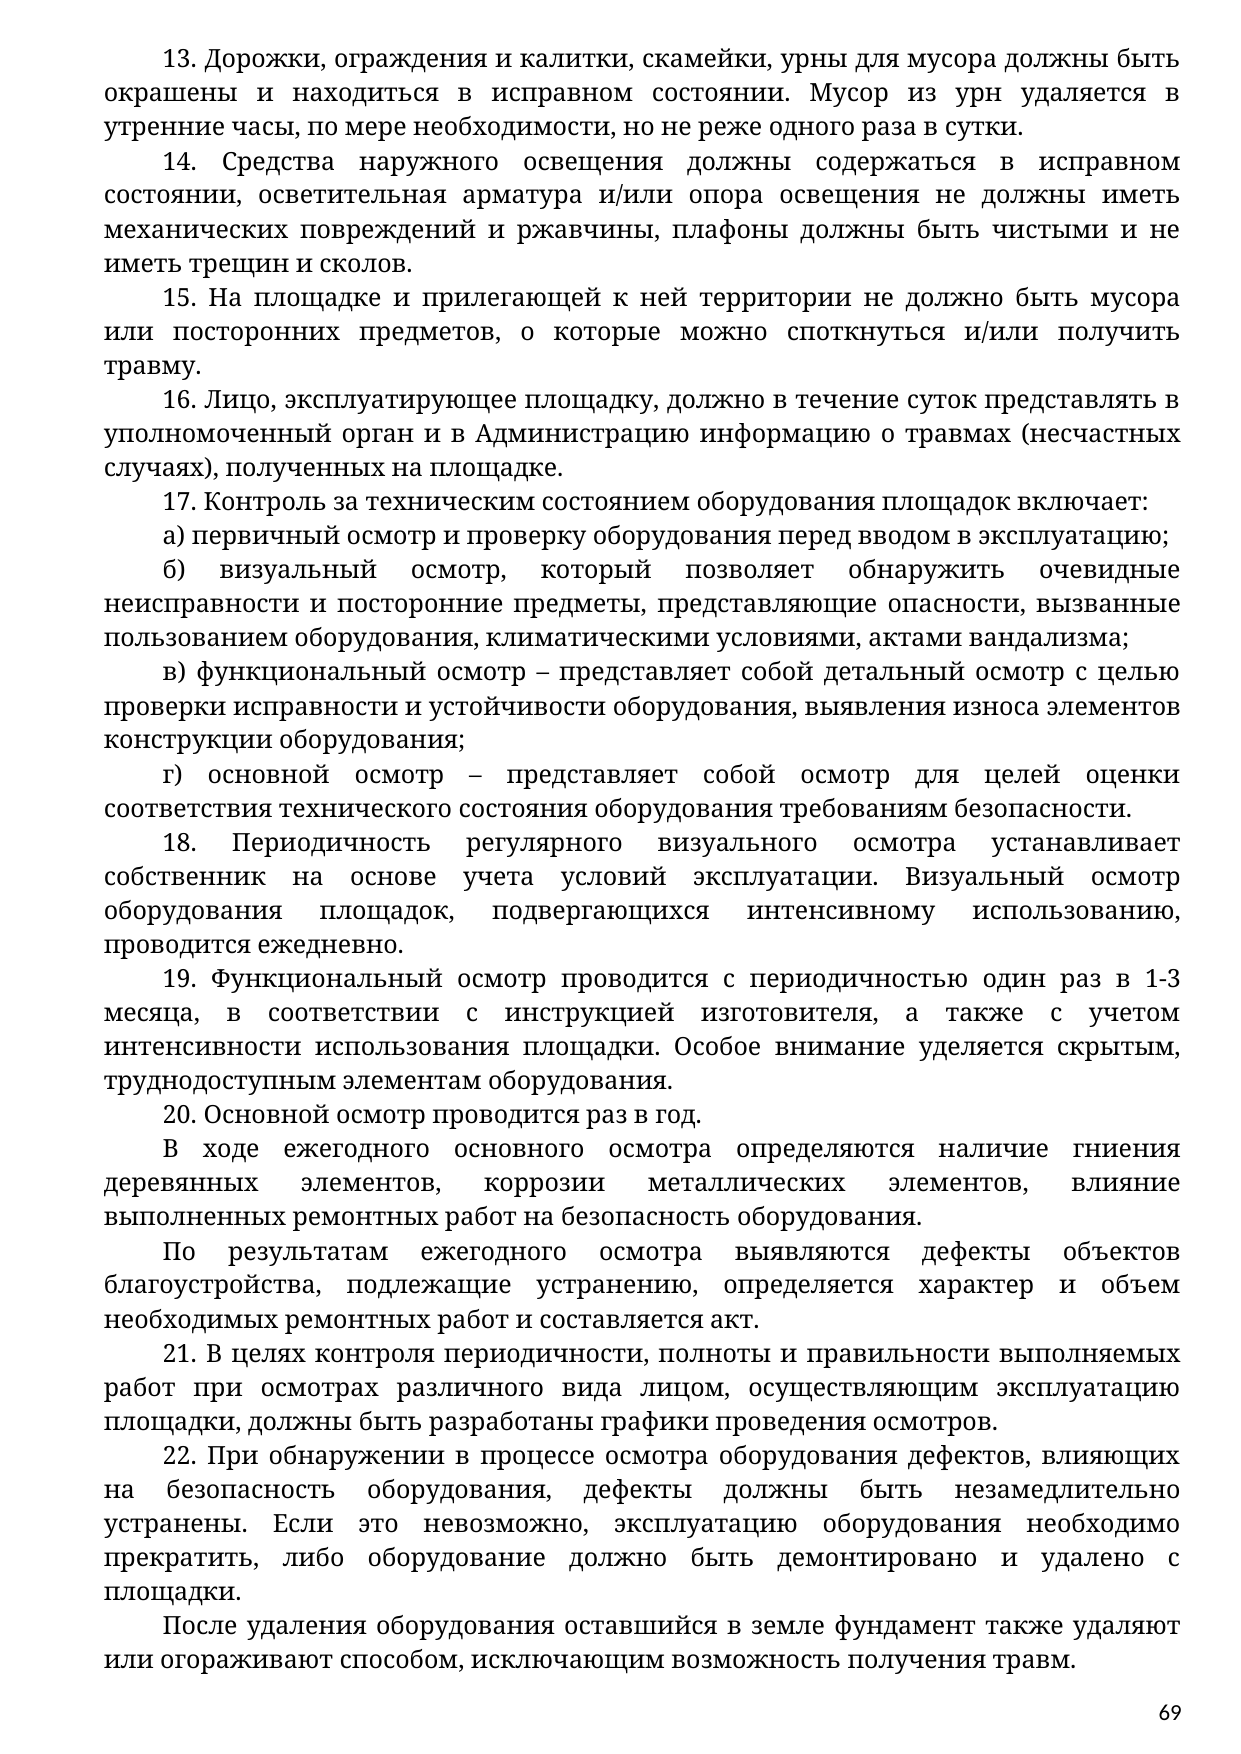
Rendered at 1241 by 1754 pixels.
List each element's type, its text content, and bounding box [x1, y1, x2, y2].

text б) визуальный осмотр, который позволяет обнаружить очевидные неисправности и посторонние предметы, представляющие опасности, вызванные пользованием оборудования, климатическими условиями, актами вандализма; [103, 552, 1181, 654]
text После удаления оборудования оставшийся в земле фундамент также удаляют или огораживают способом, исключающим возможность получения травм. [103, 1608, 1181, 1676]
text 20. Основной осмотр проводится раз в год. [103, 1097, 1181, 1131]
text 18. Периодичность регулярного визуального осмотра устанавливает собственник на основе учета условий эксплуатации. Визуальный осмотр оборудования площадок, подвергающихся интенсивному использованию, проводится ежедневно. [103, 824, 1181, 961]
text г) основной осмотр – представляет собой осмотр для целей оценки соответствия технического состояния оборудования требованиям безопасности. [103, 756, 1181, 824]
text 14. Средства наружного освещения должны содержаться в исправном состоянии, осветительная арматура и/или опора освещения не должны иметь механических повреждений и ржавчины, плафоны должны быть чистыми и не иметь трещин и сколов. [103, 143, 1181, 279]
text 19. Функциональный осмотр проводится с периодичностью один раз в 1-3 месяца, в соответствии с инструкцией изготовителя, а также с учетом интенсивности использования площадки. Особое внимание уделяется скрытым, труднодоступным элементам оборудования. [103, 961, 1181, 1097]
text 17. Контроль за техническим состоянием оборудования площадок включает: [103, 484, 1181, 518]
text По результатам ежегодного осмотра выявляются дефекты объектов благоустройства, подлежащие устранению, определяется характер и объем необходимых ремонтных работ и составляется акт. [103, 1233, 1181, 1335]
text В ходе ежегодного основного осмотра определяются наличие гниения деревянных элементов, коррозии металлических элементов, влияние выполненных ремонтных работ на безопасность оборудования. [103, 1131, 1181, 1233]
text 15. На площадке и прилегающей к ней территории не должно быть мусора или посторонних предметов, о которые можно споткнуться и/или получить травму. [103, 279, 1181, 382]
text 16. Лицо, эксплуатирующее площадку, должно в течение суток представлять в уполномоченный орган и в Администрацию информацию о травмах (несчастных случаях), полученных на площадке. [103, 382, 1181, 484]
text 22. При обнаружении в процессе осмотра оборудования дефектов, влияющих на безопасность оборудования, дефекты должны быть незамедлительно устранены. Если это невозможно, эксплуатацию оборудования необходимо прекратить, либо оборудование должно быть демонтировано и удалено с площадки. [103, 1437, 1181, 1608]
text в) функциональный осмотр – представляет собой детальный осмотр с целью проверки исправности и устойчивости оборудования, выявления износа элементов конструкции оборудования; [103, 654, 1181, 756]
text 13. Дорожки, ограждения и калитки, скамейки, урны для мусора должны быть окрашены и находиться в исправном состоянии. Мусор из урн удаляется в утренние часы, по мере необходимости, но не реже одного раза в сутки. [103, 41, 1181, 143]
text а) первичный осмотр и проверку оборудования перед вводом в эксплуатацию; [103, 518, 1181, 552]
text 21. В целях контроля периодичности, полноты и правильности выполняемых работ при осмотрах различного вида лицом, осуществляющим эксплуатацию площадки, должны быть разработаны графики проведения осмотров. [103, 1335, 1181, 1437]
